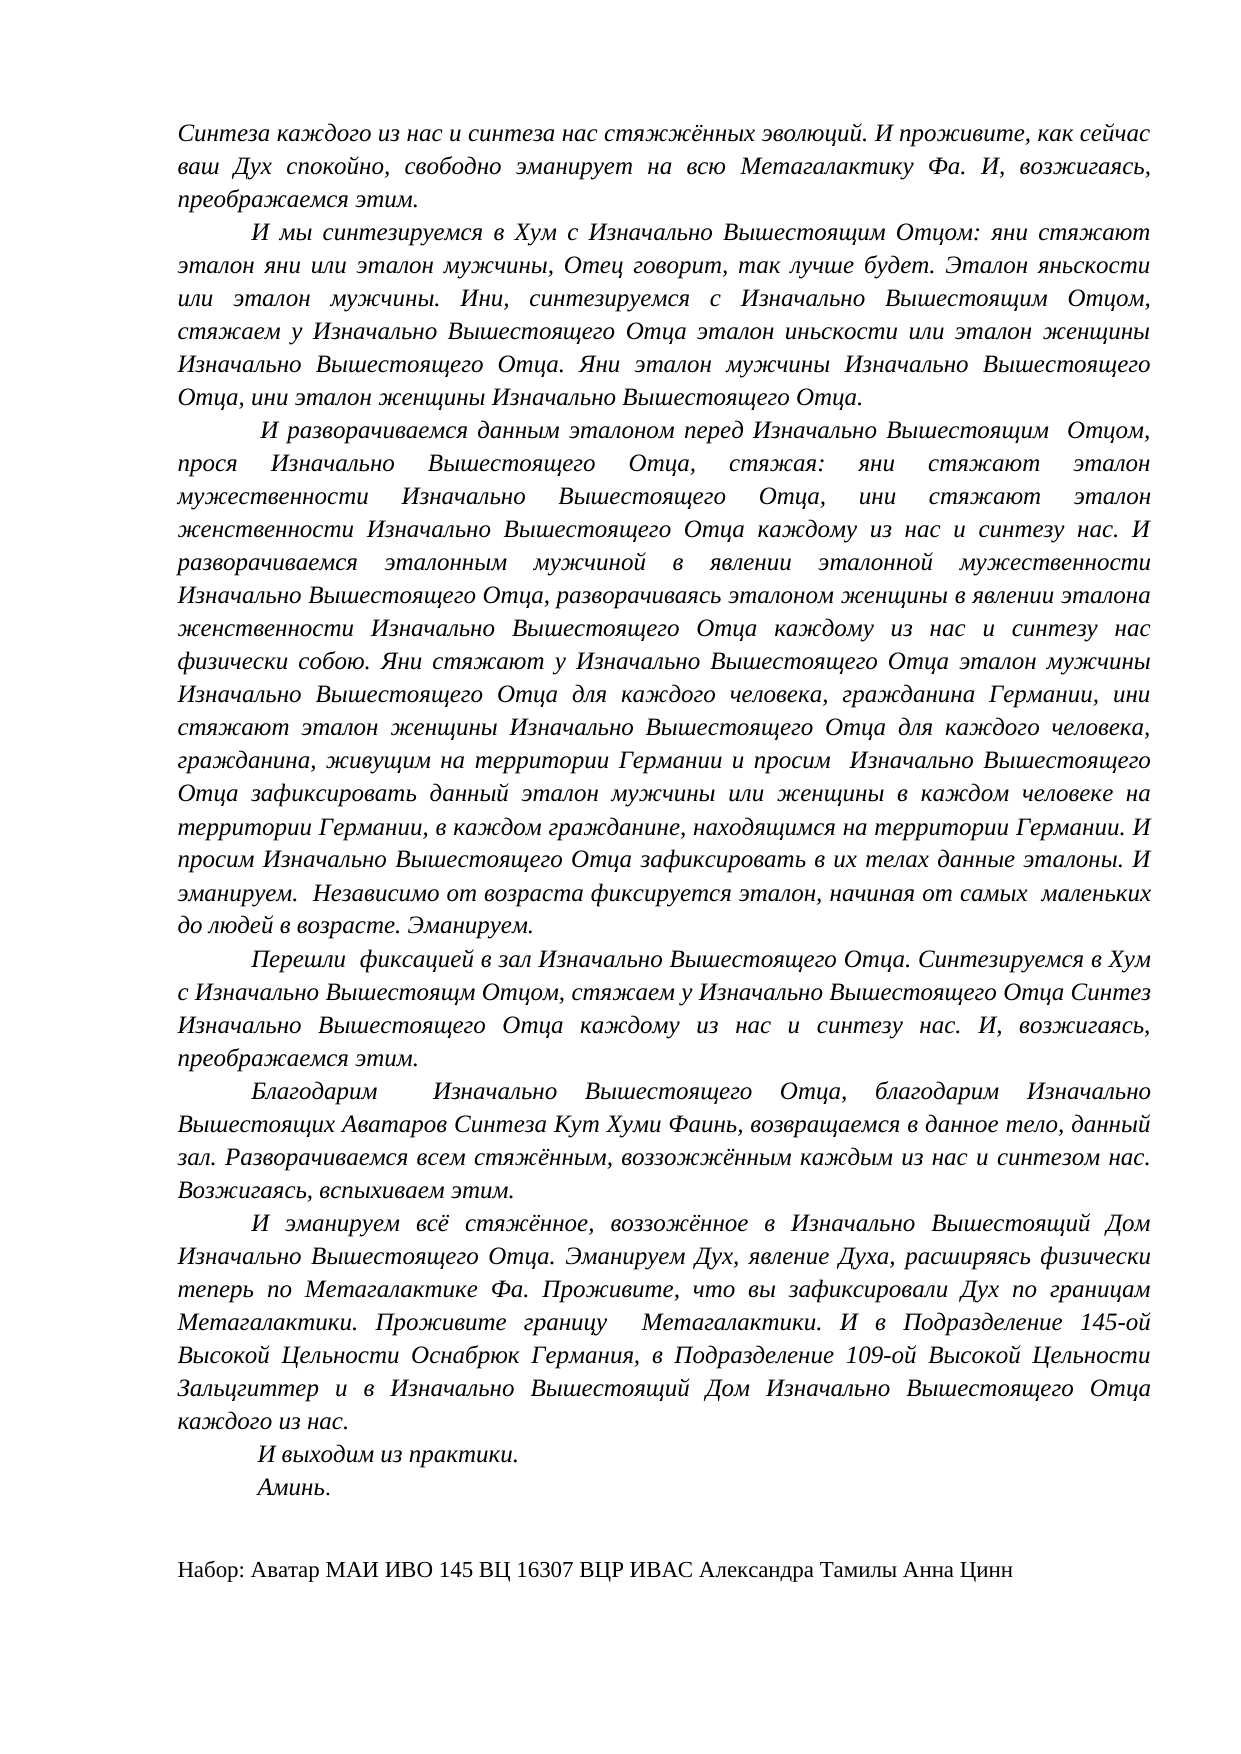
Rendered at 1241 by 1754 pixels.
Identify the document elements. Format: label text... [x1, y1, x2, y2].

text И эманируем всё стяжённое, воззожённое в Изначально Вышестоящий Дом Изначально Вышестоящего Отца. Эманируем Дух, явление Духа, расширяясь физически теперь по Метагалактике Фа. Проживите, что вы зафиксировали Дух по границам Метагалактики. Проживите границу Метагалактики. И в Подразделение 145-ой Высокой Цельности Оснабрюк Германия, в Подразделение 109-ой Высокой Цельности Зальцгиттер и в Изначально Вышестоящий Дом Изначально Вышестоящего Отца каждого из нас. [177, 1208, 1152, 1435]
text Благодарим Изначально Вышестоящего Отца, благодарим Изначально Вышестоящих Аватаров Синтеза Кут Хуми Фаинь, возвращаемся в данное тело, данный зал. Разворачиваемся всем стяжённым, воззожжённым каждым из нас и синтезом нас. Возжигаясь, вспыхиваем этим. [177, 1076, 1152, 1203]
text И выходим из практики. [177, 1439, 1152, 1468]
text Перешли фиксацией в зал Изначально Вышестоящего Отца. Синтезируемся в Хум с Изначально Вышестоящм Отцом, стяжаем у Изначально Вышестоящего Отца Синтез Изначально Вышестоящего Отца каждому из нас и синтезу нас. И, возжигаясь, преображаемся этим. [177, 944, 1152, 1071]
text Аминь. [177, 1472, 1152, 1501]
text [177, 118, 1152, 213]
text И разворачиваемся данным эталоном перед Изначально Вышестоящим Отцом, прося Изначально Вышестоящего Отца, стяжая: яни стяжают эталон мужественности Изначально Вышестоящего Отца, ини стяжают эталон женственности Изначально Вышестоящего Отца каждому из нас и синтезу нас. И разворачиваемся эталонным мужчиной в явлении эталонной мужественности Изначально Вышестоящего Отца, разворачиваясь эталоном женщины в явлении эталона женственности Изначально Вышестоящего Отца каждому из нас и синтезу нас физически собою. Яни стяжают у Изначально Вышестоящего Отца эталон мужчины Изначально Вышестоящего Отца для каждого человека, гражданина Германии, ини стяжают эталон женщины Изначально Вышестоящего Отца для каждого человека, гражданина, живущим на территории Германии и просим Изначально Вышестоящего Отца зафиксировать данный эталон мужчины или женщины в каждом человеке на территории Германии, в каждом гражданине, находящимся на территории Германии. И просим Изначально Вышестоящего Отца зафиксировать в их телах данные эталоны. И эманируем. Независимо от возраста фиксируется эталон, начиная от самых маленьких до людей в возрасте. Эманируем. [177, 415, 1152, 939]
text Набор: Аватар МАИ ИВО 145 ВЦ 16307 ВЦР ИВАС Александра Тамилы Анна Цинн [177, 1556, 1152, 1582]
text И мы синтезируемся в Хум с Изначально Вышестоящим Отцом: яни стяжают эталон яни или эталон мужчины, Отец говорит, так лучше будет. Эталон яньскости или эталон мужчины. Ини, синтезируемся с Изначально Вышестоящим Отцом, стяжаем у Изначально Вышестоящего Отца эталон иньскости или эталон женщины Изначально Вышестоящего Отца. Яни эталон мужчины Изначально Вышестоящего Отца, ини эталон женщины Изначально Вышестоящего Отца. [177, 217, 1152, 411]
